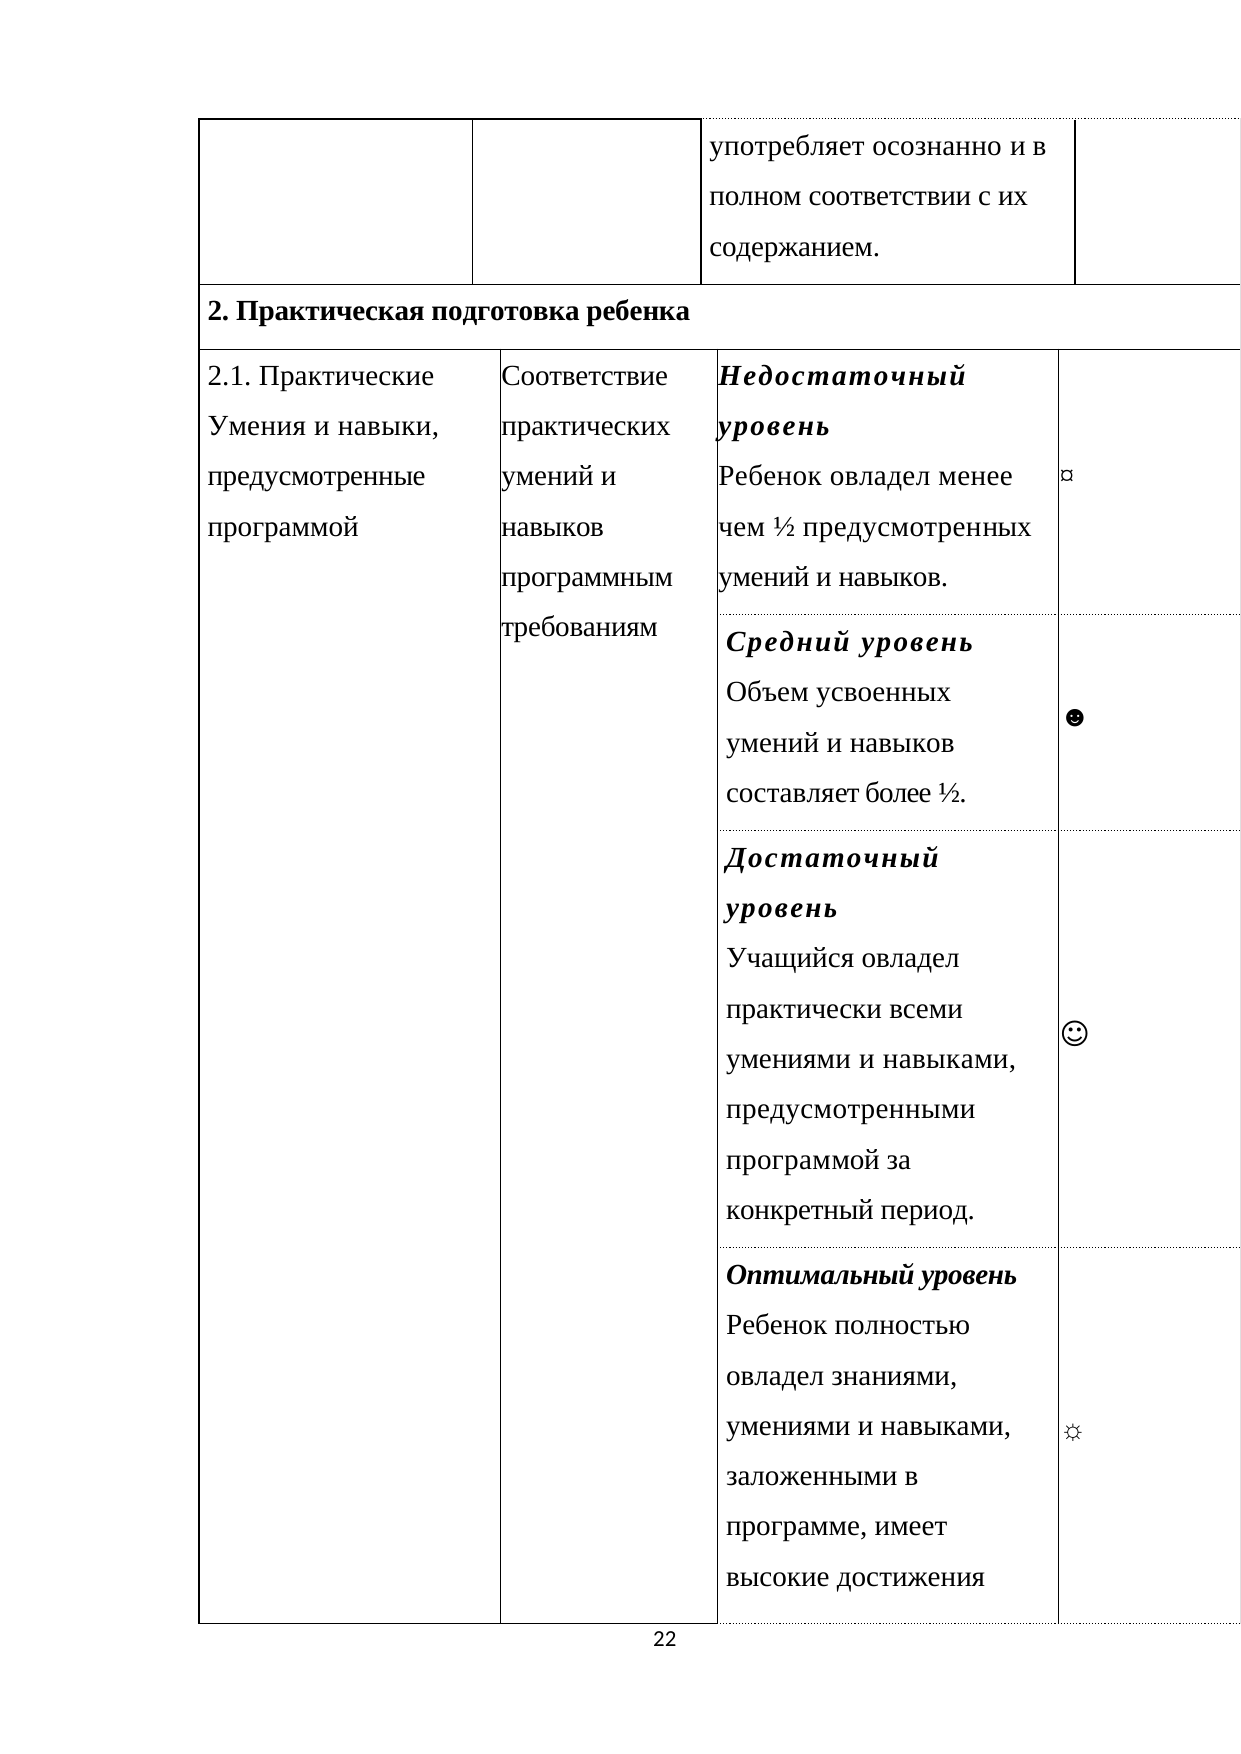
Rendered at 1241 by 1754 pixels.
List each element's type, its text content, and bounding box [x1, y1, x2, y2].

table_cell Недостаточный уровень Ребенок овладел менее чем ½ предусмотренных умений и навыков. [718, 350, 1058, 614]
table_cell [702, 118, 1075, 284]
table_cell Соответствие практических умений и навыков программным требованиям [501, 350, 717, 1623]
table_cell Средний уровень Объем усвоенных умений и навыков составляет более ½. [718, 614, 1058, 830]
table_cell 2.1. Практические Умения и навыки, предусмотренные программой [200, 350, 500, 1623]
table_cell ☼ [1059, 1247, 1240, 1623]
table_cell Достаточный уровень Учащийся овладел практически всеми умениями и навыками, предусмотренными программой за конкретный период. [718, 830, 1058, 1247]
table_cell 2. Практическая подготовка ребенка [200, 285, 1240, 348]
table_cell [718, 1247, 1058, 1623]
table_cell ☼ [1076, 118, 1240, 284]
table_cell ¤ [1059, 350, 1240, 614]
table_cell ☺ [1059, 830, 1240, 1247]
table_cell ☻ [1059, 614, 1240, 830]
